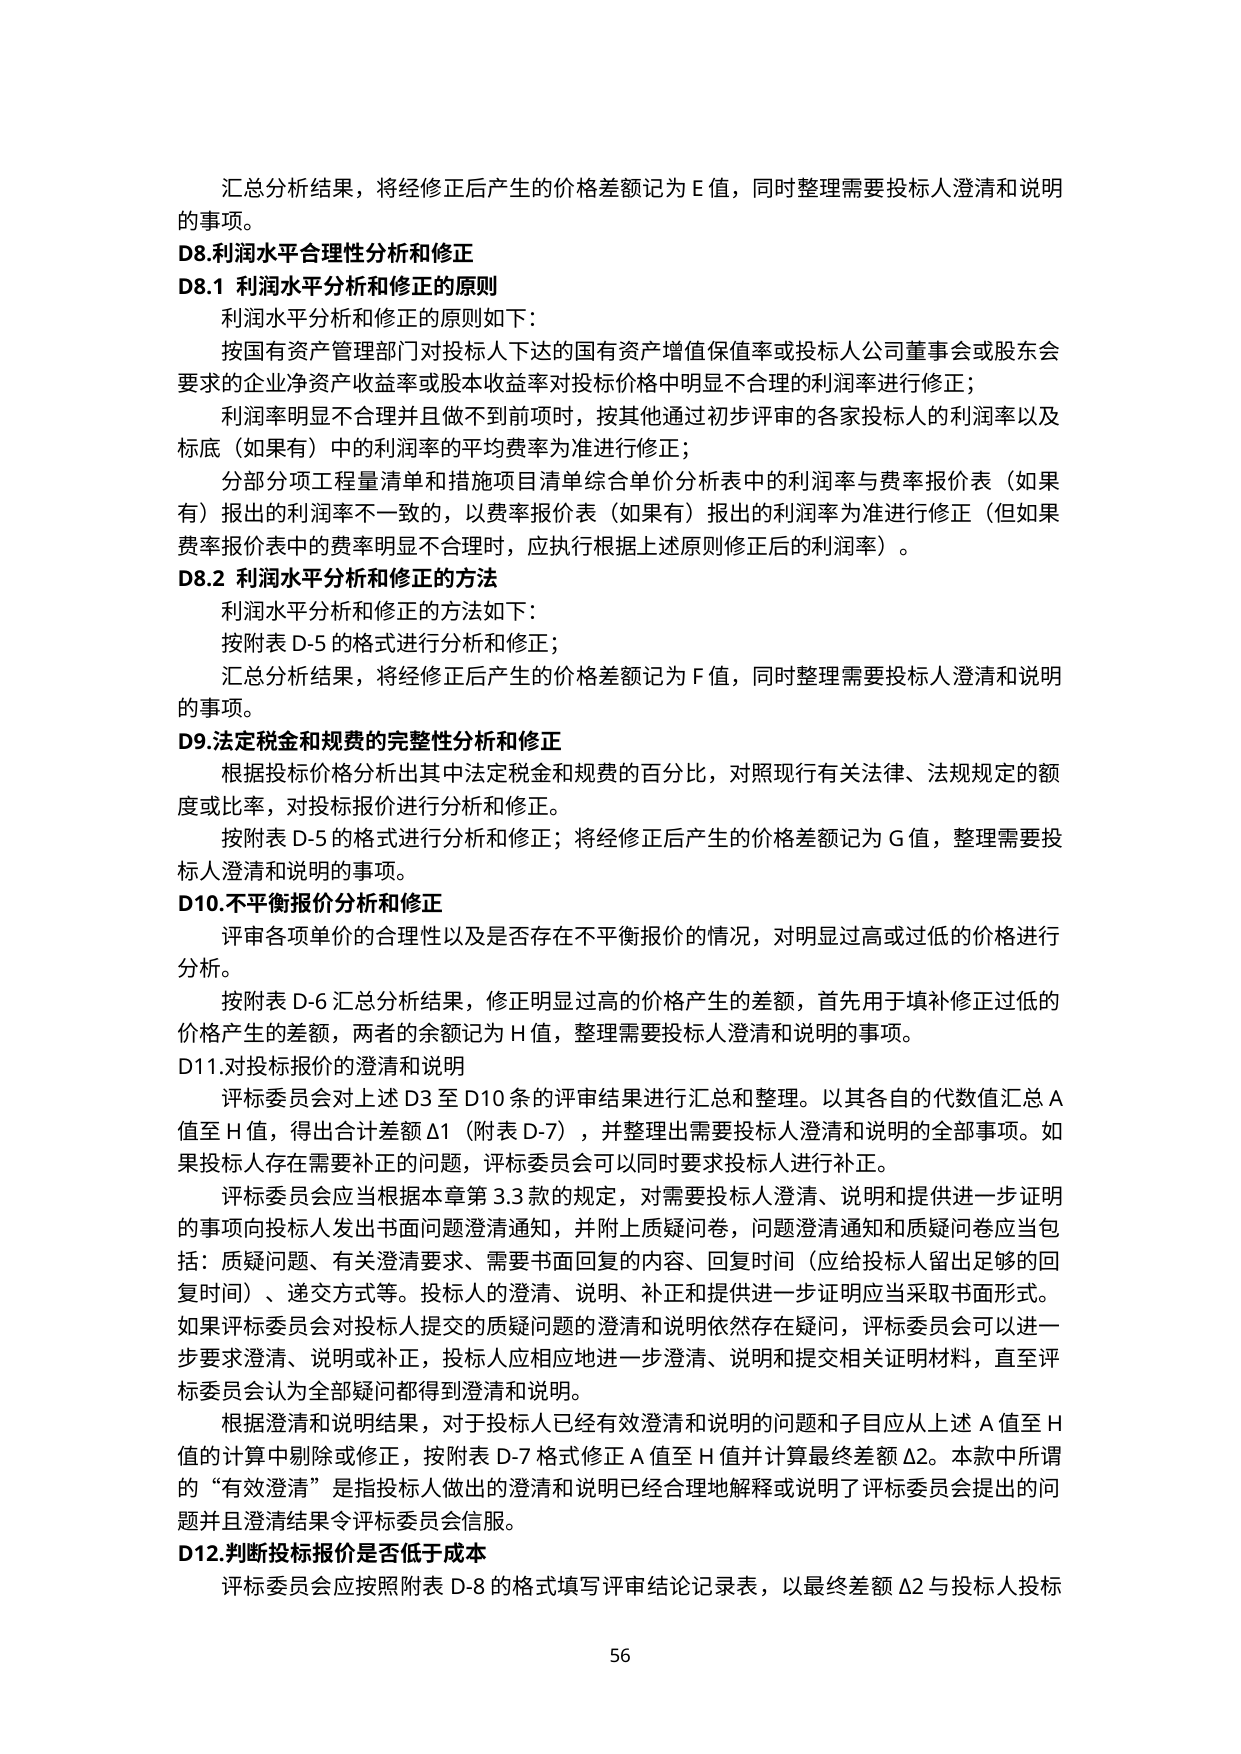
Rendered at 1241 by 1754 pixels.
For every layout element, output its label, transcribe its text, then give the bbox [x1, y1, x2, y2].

text 按附表D-5的格式进行分析和修正； [177, 626, 1063, 658]
text D9.法定税金和规费的完整性分析和修正 [177, 723, 1063, 756]
text 评标委员会对上述D3至D10条的评审结果进行汇总和整理。以其各自的代数值汇总A值至H值，得出合计差额Δ1（附表D-7），并整理出需要投标人澄清和说明的全部事项。如果投标人存在需要补正的问题，评标委员会可以同时要求投标人进行补正。 [177, 1081, 1063, 1178]
text 汇总分析结果，将经修正后产生的价格差额记为E值，同时整理需要投标人澄清和说明的事项。 [177, 171, 1063, 236]
text D10.不平衡报价分析和修正 [177, 886, 1063, 918]
text D8.2 利润水平分析和修正的方法 [177, 561, 1063, 593]
text D12.判断投标报价是否低于成本 [177, 1536, 1063, 1568]
text 利润水平分析和修正的原则如下： [177, 301, 1063, 333]
text D8.利润水平合理性分析和修正 [177, 236, 1063, 268]
text 分部分项工程量清单和措施项目清单综合单价分析表中的利润率与费率报价表（如果有）报出的利润率不一致的，以费率报价表（如果有）报出的利润率为准进行修正（但如果费率报价表中的费率明显不合理时，应执行根据上述原则修正后的利润率）。 [177, 463, 1063, 561]
text 评审各项单价的合理性以及是否存在不平衡报价的情况，对明显过高或过低的价格进行分析。 [177, 918, 1063, 983]
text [177, 1568, 1063, 1601]
text 评标委员会应当根据本章第3.3款的规定，对需要投标人澄清、说明和提供进一步证明的事项向投标人发出书面问题澄清通知，并附上质疑问卷，问题澄清通知和质疑问卷应当包括：质疑问题、有关澄清要求、需要书面回复的内容、回复时间（应给投标人留出足够的回复时间）、递交方式等。投标人的澄清、说明、补正和提供进一步证明应当采取书面形式。如果评标委员会对投标人提交的质疑问题的澄清和说明依然存在疑问，评标委员会可以进一步要求澄清、说明或补正，投标人应相应地进一步澄清、说明和提交相关证明材料，直至评标委员会认为全部疑问都得到澄清和说明。 [177, 1178, 1063, 1406]
text D8.1 利润水平分析和修正的原则 [177, 268, 1063, 301]
text 利润率明显不合理并且做不到前项时，按其他通过初步评审的各家投标人的利润率以及标底（如果有）中的利润率的平均费率为准进行修正； [177, 398, 1063, 463]
text 利润水平分析和修正的方法如下： [177, 593, 1063, 626]
text 根据投标价格分析出其中法定税金和规费的百分比，对照现行有关法律、法规规定的额度或比率，对投标报价进行分析和修正。 [177, 756, 1063, 821]
text 根据澄清和说明结果，对于投标人已经有效澄清和说明的问题和子目应从上述A值至H值的计算中剔除或修正，按附表D-7格式修正A值至H值并计算最终差额Δ2。本款中所谓的“有效澄清”是指投标人做出的澄清和说明已经合理地解释或说明了评标委员会提出的问题并且澄清结果令评标委员会信服。 [177, 1406, 1063, 1536]
text 按国有资产管理部门对投标人下达的国有资产增值保值率或投标人公司董事会或股东会要求的企业净资产收益率或股本收益率对投标价格中明显不合理的利润率进行修正； [177, 333, 1063, 398]
text 汇总分析结果，将经修正后产生的价格差额记为F值，同时整理需要投标人澄清和说明的事项。 [177, 658, 1063, 723]
text 按附表D-5的格式进行分析和修正；将经修正后产生的价格差额记为G值，整理需要投标人澄清和说明的事项。 [177, 821, 1063, 886]
text 按附表D-6汇总分析结果，修正明显过高的价格产生的差额，首先用于填补修正过低的价格产生的差额，两者的余额记为H值，整理需要投标人澄清和说明的事项。 [177, 983, 1063, 1048]
text D11.对投标报价的澄清和说明 [177, 1048, 1063, 1081]
